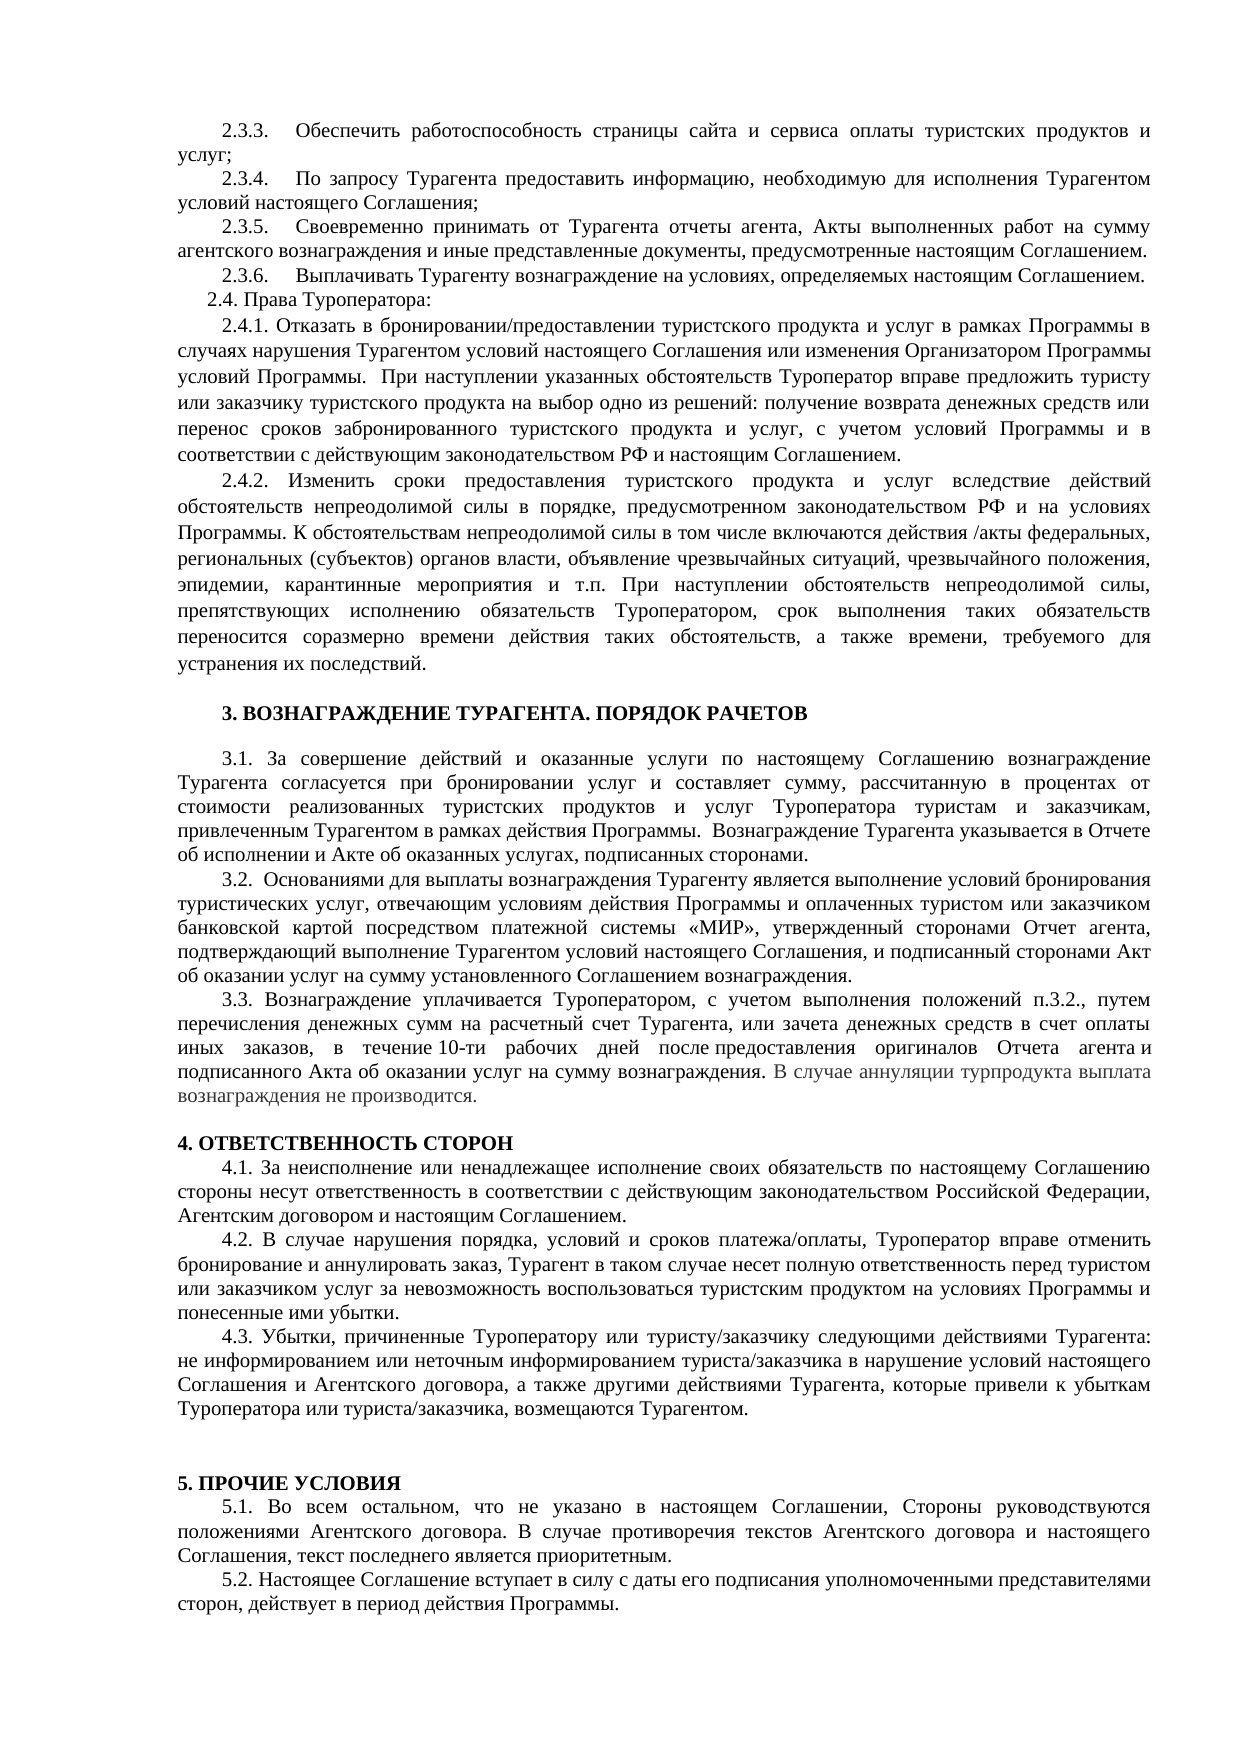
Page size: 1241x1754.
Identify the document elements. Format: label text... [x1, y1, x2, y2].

list Выплачивать Турагенту вознаграждение на условиях, определяемых настоящим Соглашением. [177, 262, 1152, 287]
text 3.2. Основаниями для выплаты вознаграждения Турагенту является выполнение условий бронирования туристических услуг, отвечающим условиям действия Программы и оплаченных туристом или заказчиком банковской картой посредством платежной системы «МИР», утвержденный сторонами Отчет агента, подтверждающий выполнение Турагентом условий настоящего Соглашения, и подписанный сторонами Акт об оказании услуг на сумму установленного Соглашением вознаграждения. [177, 866, 1152, 987]
text 3. ВОЗНАГРАЖДЕНИЕ ТУРАГЕНТА. ПОРЯДОК РАЧЕТОВ [177, 701, 1152, 725]
text 4. ОТВЕТСТВЕННОСТЬ СТОРОН [177, 1131, 1152, 1155]
text 4.1. За неисполнение или ненадлежащее исполнение своих обязательств по настоящему Соглашению стороны несут ответственность в соответствии с действующим законодательством Российской Федерации, Агентским договором и настоящим Соглашением. [177, 1155, 1152, 1227]
text 5. ПРОЧИЕ УСЛОВИЯ [177, 1470, 1152, 1494]
text 5.2. Настоящее Соглашение вступает в силу с даты его подписания уполномоченными представителями сторон, действует в период действия Программы. [177, 1567, 1152, 1615]
text 4.3. Убытки, причиненные Туроператору или туристу/заказчику следующими действиями Турагента: не информированием или неточным информированием туриста/заказчика в нарушение условий настоящего Соглашения и Агентского договора, а также другими действиями Турагента, которые привели к убыткам Туроператора или туриста/заказчика, возмещаются Турагентом. [177, 1324, 1152, 1420]
list 2.4.1. Отказать в бронировании/предоставлении туристского продукта и услуг в рамках Программы в случаях нарушения Турагентом условий настоящего Соглашения или изменения Организатором Программы условий Программы. При наступлении указанных обстоятельств Туроператор вправе предложить туристу или заказчику туристского продукта на выбор одно из решений: получение возврата денежных средств или перенос сроков забронированного туристского продукта и услуг, с учетом условий Программы и в соответствии с действующим законодательством РФ и настоящим Соглашением. [177, 312, 1152, 466]
list Обеспечить работоспособность страницы сайта и сервиса оплаты туристских продуктов и услуг; [177, 118, 1152, 166]
text 3.3. Вознаграждение уплачивается Туроператором, с учетом выполнения положений п.3.2., путем перечисления денежных сумм на расчетный счет Турагента, или зачета денежных средств в счет оплаты иных заказов, в течение 10-ти рабочих дней после предоставления оригиналов Отчета агента и подписанного Акта об оказании услуг на сумму вознаграждения. В случае аннуляции турпродукта выплата вознаграждения не производится. [177, 987, 1152, 1107]
text 4.2. В случае нарушения порядка, условий и сроков платежа/оплаты, Туроператор вправе отменить бронирование и аннулировать заказ, Турагент в таком случае несет полную ответственность перед туристом или заказчиком услуг за невозможность воспользоваться туристским продуктом на условиях Программы и понесенные ими убытки. [177, 1227, 1152, 1324]
text 3.1. За совершение действий и оказанные услуги по настоящему Соглашению вознаграждение Турагента согласуется при бронировании услуг и составляет сумму, рассчитанную в процентах от стоимости реализованных туристских продуктов и услуг Туроператора туристам и заказчикам, привлеченным Турагентом в рамках действия Программы. Вознаграждение Турагента указывается в Отчете об исполнении и Акте об оказанных услугах, подписанных сторонами. [177, 746, 1152, 866]
text 5.1. Во всем остальном, что не указано в настоящем Соглашении, Стороны руководствуются положениями Агентского договора. В случае противоречия текстов Агентского договора и настоящего Соглашения, текст последнего является приоритетным. [177, 1494, 1152, 1567]
list По запросу Турагента предоставить информацию, необходимую для исполнения Турагентом условий настоящего Соглашения; [177, 166, 1152, 214]
list 2.4. Права Туроператора: [177, 287, 1152, 311]
list 2.4.2. Изменить сроки предоставления туристского продукта и услуг вследствие действий обстоятельств непреодолимой силы в порядке, предусмотренном законодательством РФ и на условиях Программы. К обстоятельствам непреодолимой силы в том числе включаются действия /акты федеральных, региональных (субъектов) органов власти, объявление чрезвычайных ситуаций, чрезвычайного положения, эпидемии, карантинные мероприятия и т.п. При наступлении обстоятельств непреодолимой силы, препятствующих исполнению обязательств Туроператором, срок выполнения таких обязательств переносится соразмерно времени действия таких обстоятельств, а также времени, требуемого для устранения их последствий. [177, 468, 1152, 675]
list Своевременно принимать от Турагента отчеты агента, Акты выполненных работ на сумму агентского вознаграждения и иные представленные документы, предусмотренные настоящим Соглашением. [177, 214, 1152, 262]
